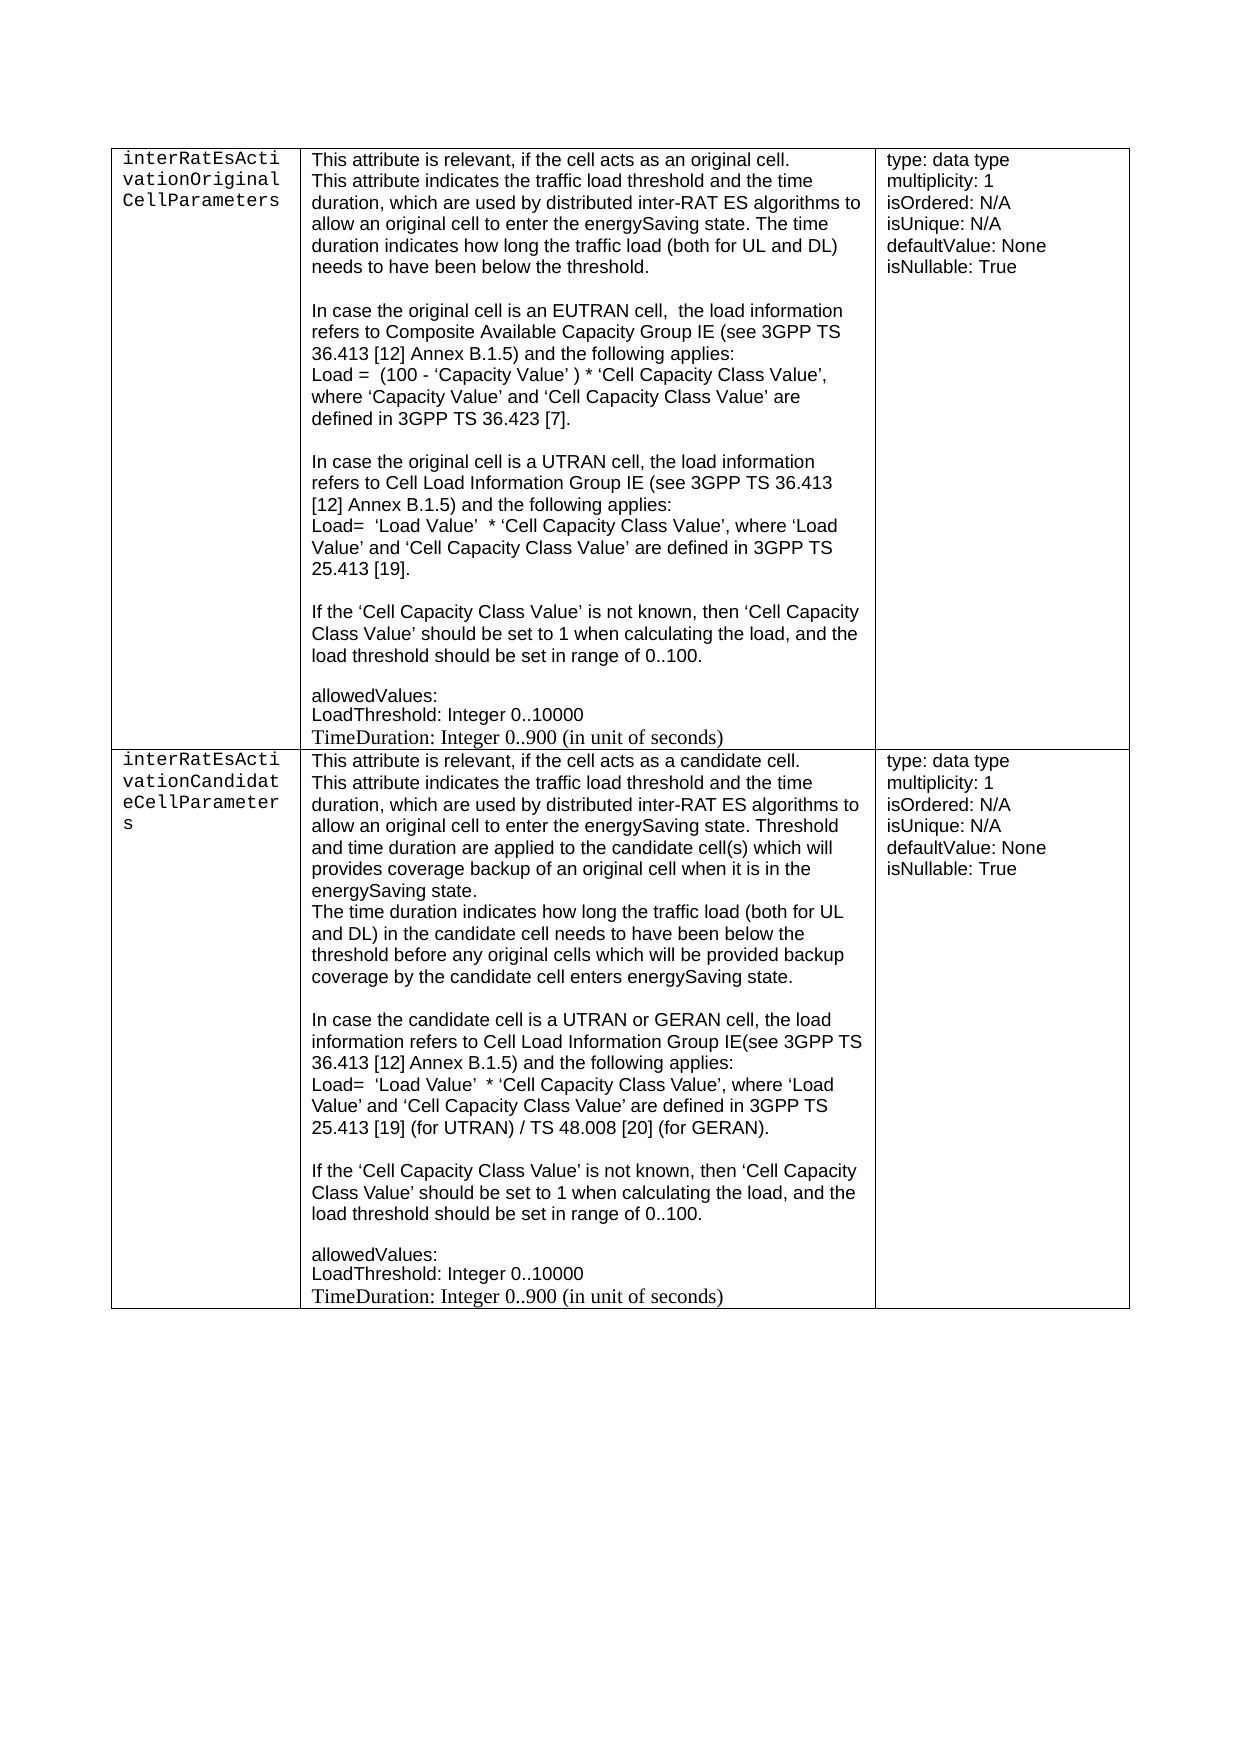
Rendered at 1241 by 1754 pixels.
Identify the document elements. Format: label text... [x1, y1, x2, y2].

table_cell type: data type multiplicity: 1 isOrdered: N/A isUnique: N/A defaultValue: None isNullable: True [876, 149, 1129, 749]
table_cell interRatEsActivationCandidateCellParameters [112, 750, 300, 1308]
table_cell This attribute is relevant, if the cell acts as a candidate cell. This attribute indicates the traffic load threshold and the time duration, which are used by distributed inter-RAT ES algorithms to allow an original cell to enter the energySaving state. Threshold and time duration are applied to the candidate cell(s) which will provides coverage backup of an original cell when it is in the energySaving state. The time duration indicates how long the traffic load (both for UL and DL) in the candidate cell needs to have been below the threshold before any original cells which will be provided backup coverage by the candidate cell enters energySaving state. In case the candidate cell is a UTRAN or GERAN cell, the load information refers to Cell Load Information Group IE(see 3GPP TS 36.413 [12] Annex B.1.5) and the following applies: Load= ‘Load Value’ * ‘Cell Capacity Class Value’, where ‘Load Value’ and ‘Cell Capacity Class Value’ are defined in 3GPP TS 25.413 [19] (for UTRAN) / TS 48.008 [20] (for GERAN). If the ‘Cell Capacity Class Value’ is not known, then ‘Cell Capacity Class Value’ should be set to 1 when calculating the load, and the load threshold should be set in range of 0..100. allowedValues: LoadThreshold: Integer 0..10000 TimeDuration: Integer 0..900 (in unit of seconds) [301, 750, 875, 1308]
table_cell This attribute is relevant, if the cell acts as an original cell. This attribute indicates the traffic load threshold and the time duration, which are used by distributed inter-RAT ES algorithms to allow an original cell to enter the energySaving state. The time duration indicates how long the traffic load (both for UL and DL) needs to have been below the threshold. In case the original cell is an EUTRAN cell, the load information refers to Composite Available Capacity Group IE (see 3GPP TS 36.413 [12] Annex B.1.5) and the following applies: Load = (100 - ‘Capacity Value’ ) * ‘Cell Capacity Class Value’, where ‘Capacity Value’ and ‘Cell Capacity Class Value’ are defined in 3GPP TS 36.423 [7]. In case the original cell is a UTRAN cell, the load information refers to Cell Load Information Group IE (see 3GPP TS 36.413 [12] Annex B.1.5) and the following applies: Load= ‘Load Value’ * ‘Cell Capacity Class Value’, where ‘Load Value’ and ‘Cell Capacity Class Value’ are defined in 3GPP TS 25.413 [19]. If the ‘Cell Capacity Class Value’ is not known, then ‘Cell Capacity Class Value’ should be set to 1 when calculating the load, and the load threshold should be set in range of 0..100. allowedValues: LoadThreshold: Integer 0..10000 TimeDuration: Integer 0..900 (in unit of seconds) [301, 149, 875, 749]
table_cell interRatEsActivationOriginalCellParameters [112, 149, 300, 749]
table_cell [876, 750, 1129, 1308]
